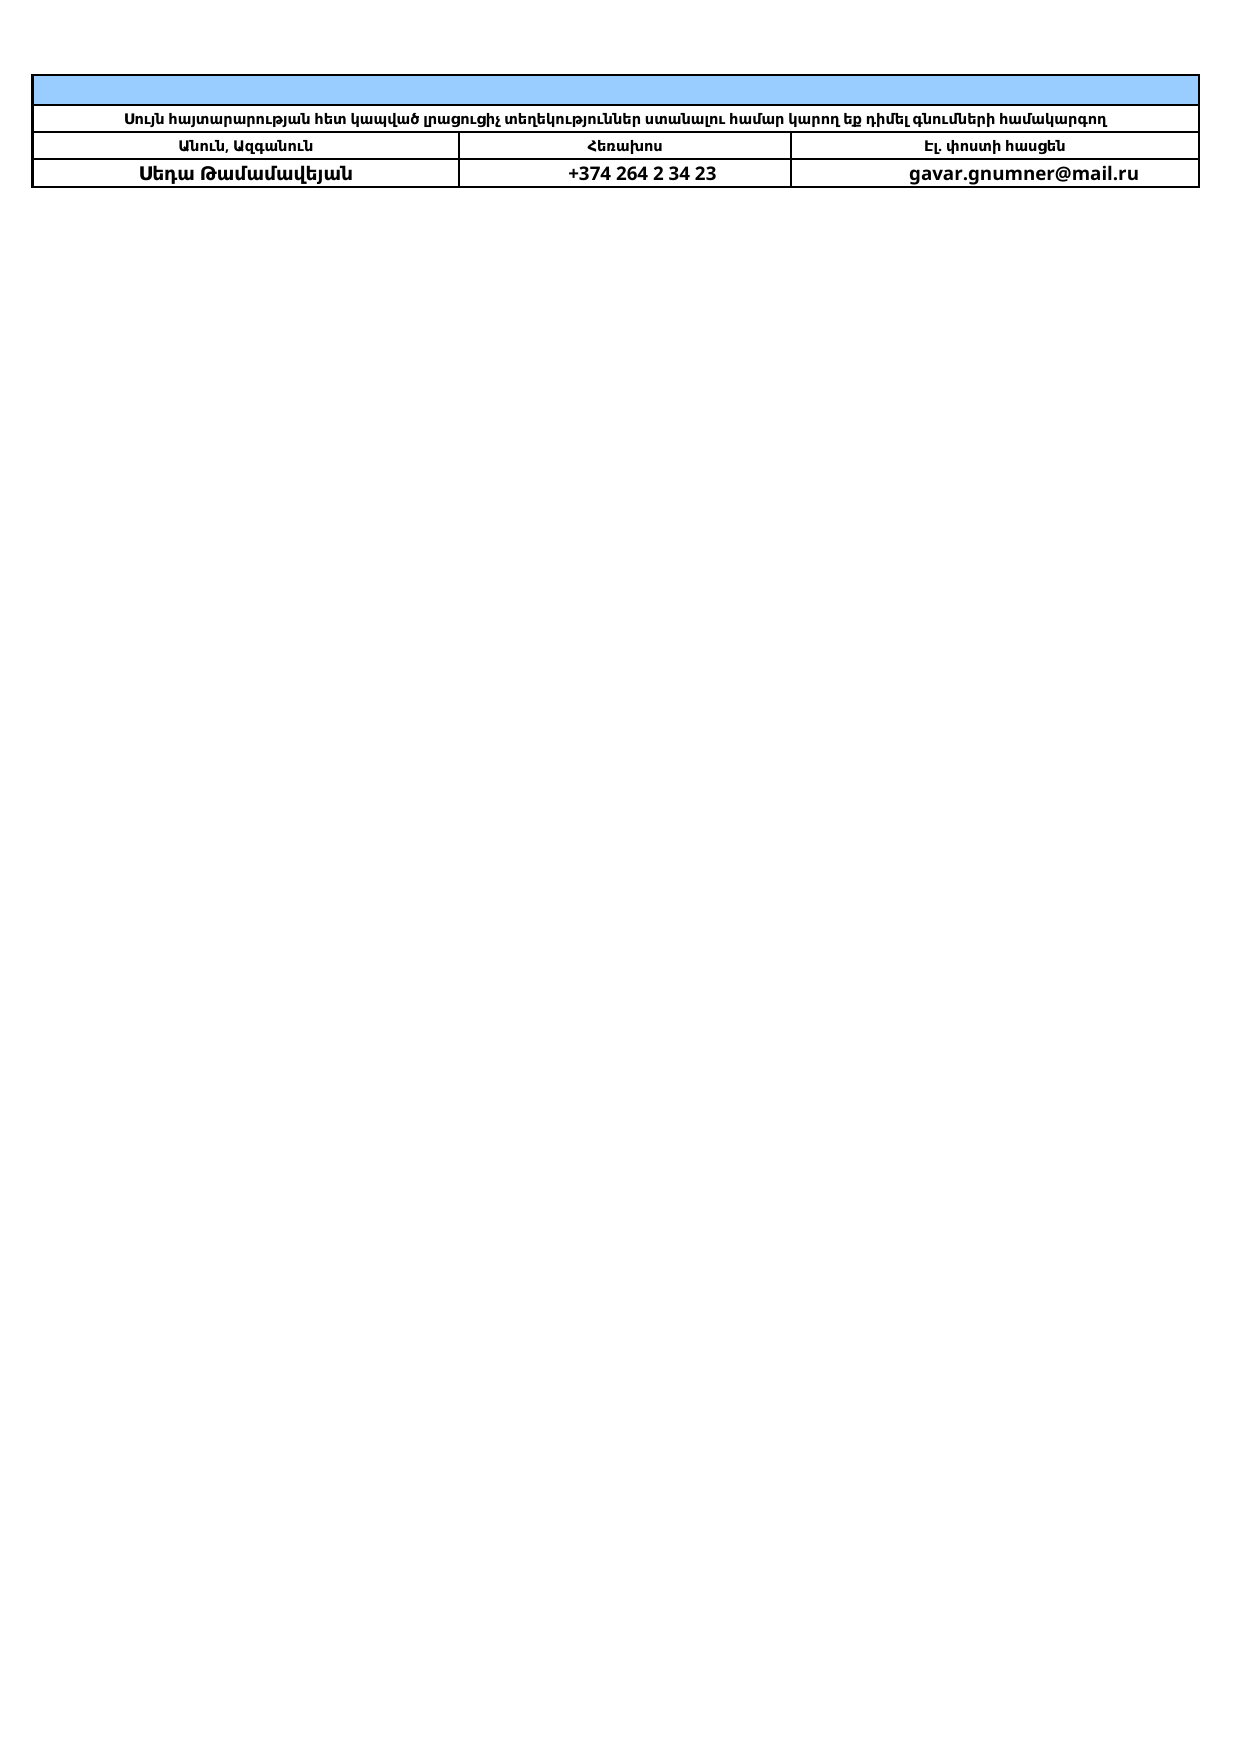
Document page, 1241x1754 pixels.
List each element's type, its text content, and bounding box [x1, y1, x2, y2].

table_cell Սույն հայտարարության հետ կապված լրացուցիչ տեղեկություններ ստանալու համար կարող եք դիմել գնումների համակարգող [34, 106, 1198, 131]
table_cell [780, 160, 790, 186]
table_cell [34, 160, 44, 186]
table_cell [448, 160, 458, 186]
table_cell Անուն, Ազգանուն [34, 133, 458, 158]
table_cell Էլ. փոստի հասցեն [792, 133, 1198, 158]
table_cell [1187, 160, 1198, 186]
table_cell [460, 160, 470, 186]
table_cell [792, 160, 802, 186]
table_cell [34, 76, 1198, 104]
table_cell Հեռախոս [460, 133, 790, 158]
